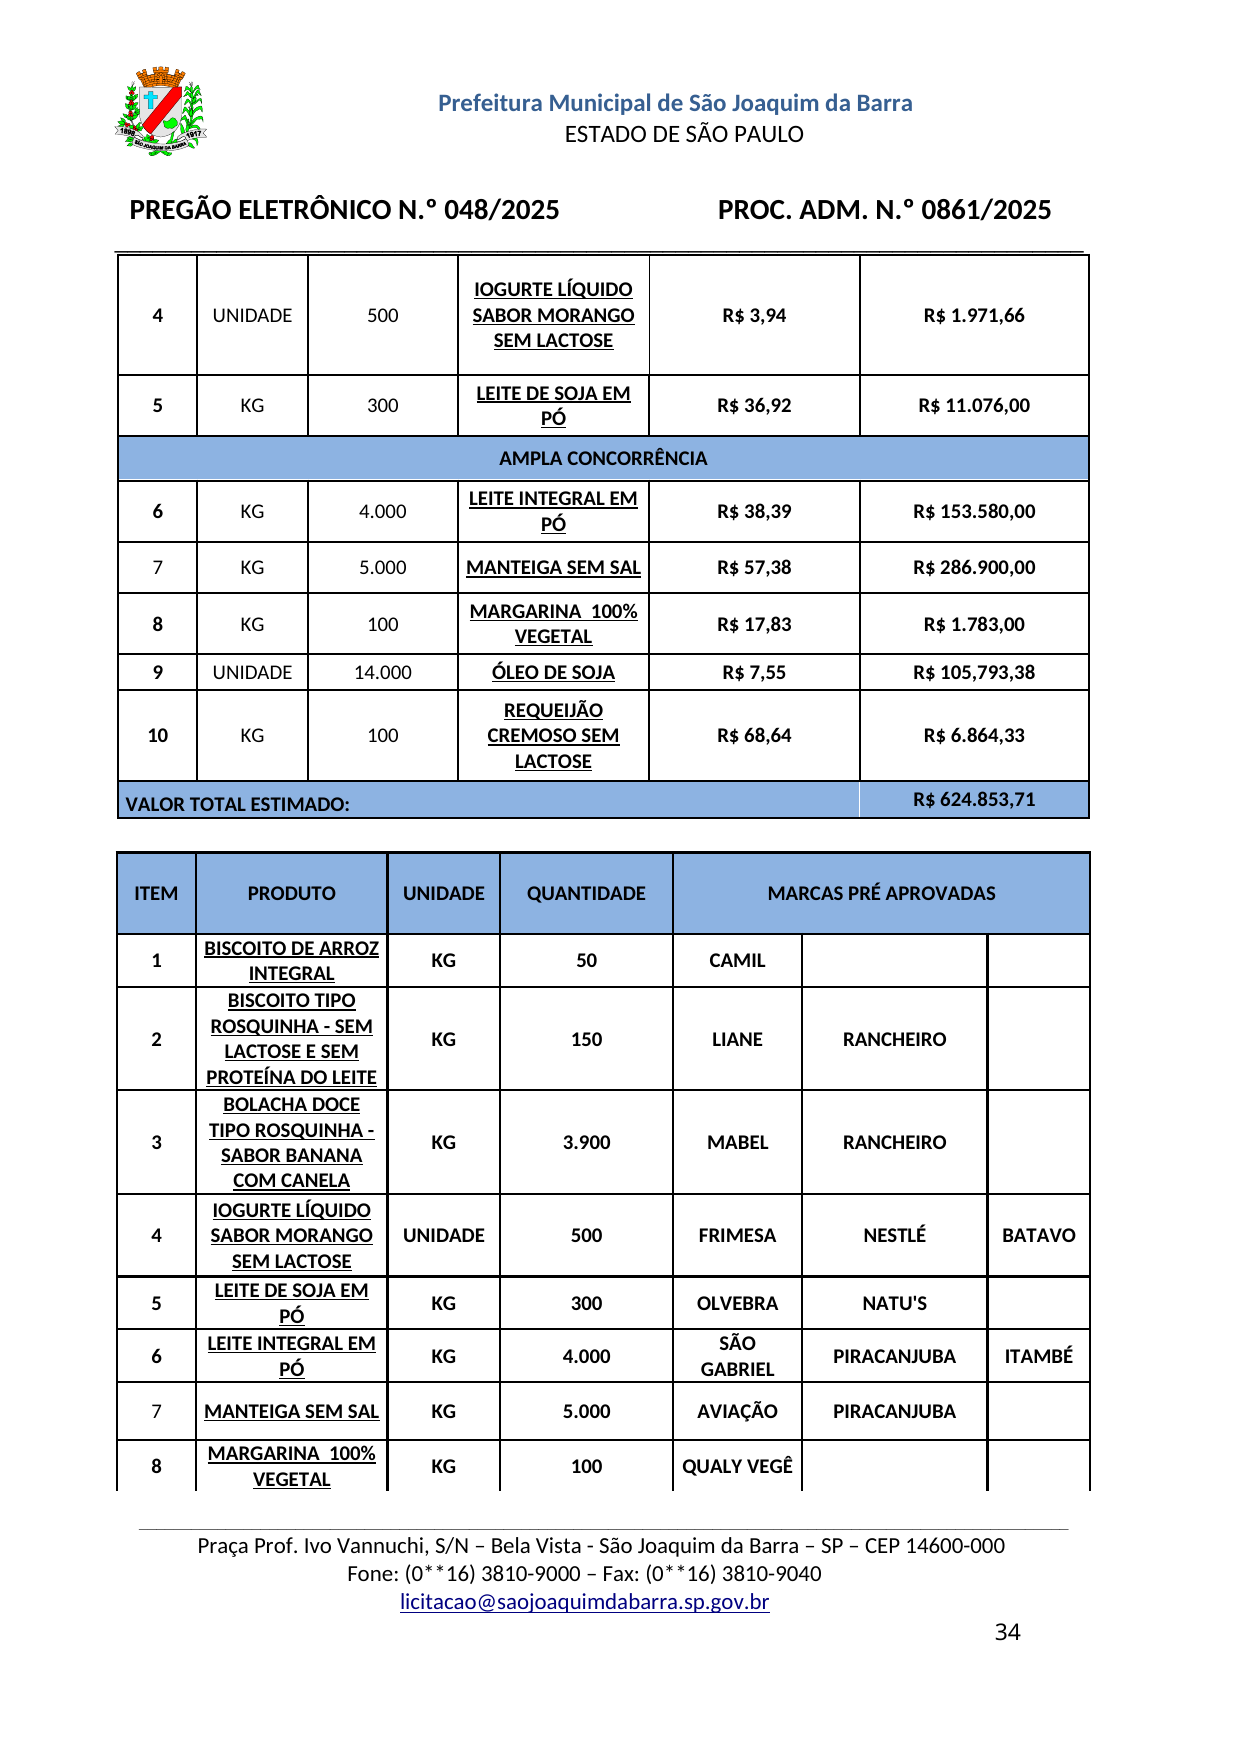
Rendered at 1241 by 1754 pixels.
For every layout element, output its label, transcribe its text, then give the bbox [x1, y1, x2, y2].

table_cell 3.900 [501, 1091, 672, 1193]
table_cell QUALY VEGÊ [674, 1441, 801, 1491]
table_cell MANTEIGA SEM SAL [459, 543, 648, 592]
table_cell 100 [501, 1441, 672, 1491]
table_cell LEITE INTEGRAL EM PÓ [459, 482, 648, 541]
table_cell 100 [309, 594, 457, 653]
table_cell 500 [309, 256, 457, 374]
table_cell R$ 6.864,33 [861, 691, 1088, 779]
table_cell R$ 17,83 [650, 594, 859, 653]
table_header ITEM [118, 854, 195, 933]
table_cell R$ 3,94 [650, 256, 859, 374]
table_cell MABEL [674, 1091, 801, 1193]
table_cell R$ 105,793,38 [861, 655, 1088, 689]
table_cell IOGURTE LÍQUIDO SABOR MORANGO SEM LACTOSE [197, 1195, 386, 1275]
table_cell MARGARINA 100% VEGETAL [197, 1441, 386, 1491]
table_cell 4.000 [309, 482, 457, 541]
table_cell CAMIL [674, 935, 801, 986]
table_cell 5.000 [309, 543, 457, 592]
table_cell UNIDADE [198, 256, 307, 374]
table_cell R$ 624.853,71 [860, 782, 1088, 817]
table_cell 300 [501, 1278, 672, 1328]
table_cell 300 [309, 376, 457, 435]
table_cell NATU'S [803, 1278, 986, 1328]
table_cell R$ 11.076,00 [861, 376, 1088, 435]
table_cell R$ 153.580,00 [861, 482, 1088, 541]
table_cell [989, 1441, 1089, 1491]
table_cell [989, 988, 1089, 1089]
table_cell KG [198, 482, 307, 541]
table_cell [989, 935, 1089, 986]
table_cell R$ 36,92 [650, 376, 859, 435]
table_cell R$ 7,55 [650, 655, 859, 689]
table_cell 150 [501, 988, 672, 1089]
table_cell MARGARINA 100% VEGETAL [459, 594, 648, 653]
table_cell 8 [119, 594, 196, 653]
table_cell 7 [118, 1383, 195, 1438]
table_cell 6 [118, 1330, 195, 1381]
table_cell VALOR TOTAL ESTIMADO: [119, 782, 859, 817]
table_cell R$ 57,38 [650, 543, 859, 592]
table_cell KG [389, 988, 499, 1089]
table_cell LEITE INTEGRAL EM PÓ [197, 1330, 386, 1381]
table_cell SÃO GABRIEL [674, 1330, 801, 1381]
table_cell RANCHEIRO [803, 1091, 986, 1193]
table_cell 1 [118, 935, 195, 986]
table_cell AVIAÇÃO [674, 1383, 801, 1438]
table_cell 4.000 [501, 1330, 672, 1381]
table_header QUANTIDADE [501, 854, 672, 933]
table_cell AMPLA CONCORRÊNCIA [119, 437, 1088, 479]
table_cell LIANE [674, 988, 801, 1089]
table_cell BOLACHA DOCE TIPO ROSQUINHA - SABOR BANANA COM CANELA [197, 1091, 386, 1193]
table_cell 14.000 [309, 655, 457, 689]
table_cell MANTEIGA SEM SAL [197, 1383, 386, 1438]
table_header PRODUTO [197, 854, 386, 933]
table_cell KG [198, 543, 307, 592]
table_cell 100 [309, 691, 457, 779]
table_cell 5 [118, 1278, 195, 1328]
table_cell [989, 1278, 1089, 1328]
table_cell KG [389, 1091, 499, 1193]
table_cell 6 [119, 482, 196, 541]
table_cell KG [389, 1278, 499, 1328]
table_cell 500 [501, 1195, 672, 1275]
table_cell [989, 1091, 1089, 1193]
table_cell 3 [118, 1091, 195, 1193]
table_cell BATAVO [989, 1195, 1089, 1275]
table_cell 8 [118, 1441, 195, 1491]
table_cell R$ 68,64 [650, 691, 859, 779]
table_cell FRIMESA [674, 1195, 801, 1275]
table_cell KG [198, 594, 307, 653]
table_cell 50 [501, 935, 672, 986]
table_cell 10 [119, 691, 196, 779]
table_cell 5.000 [501, 1383, 672, 1438]
table_cell ÓLEO DE SOJA [459, 655, 648, 689]
table_cell R$ 1.783,00 [861, 594, 1088, 653]
table_cell [803, 935, 986, 986]
table_cell REQUEIJÃO CREMOSO SEM LACTOSE [459, 691, 648, 779]
table_cell BISCOITO TIPO ROSQUINHA - SEM LACTOSE E SEM PROTEÍNA DO LEITE [197, 988, 386, 1089]
table_cell KG [198, 691, 307, 779]
table_cell R$ 38,39 [650, 482, 859, 541]
table_cell 4 [118, 1195, 195, 1275]
table_cell 2 [118, 988, 195, 1089]
table_cell KG [389, 935, 499, 986]
table_cell KG [389, 1330, 499, 1381]
table_cell RANCHEIRO [803, 988, 986, 1089]
table_header UNIDADE [389, 854, 499, 933]
table_cell UNIDADE [389, 1195, 499, 1275]
table_cell KG [198, 376, 307, 435]
table_cell ITAMBÉ [989, 1330, 1089, 1381]
table_cell 9 [119, 655, 196, 689]
table_header MARCAS PRÉ APROVADAS [674, 854, 1089, 933]
table_cell [803, 1441, 986, 1491]
table_cell KG [389, 1383, 499, 1438]
table_cell [989, 1383, 1089, 1438]
table_cell IOGURTE LÍQUIDO SABOR MORANGO SEM LACTOSE [459, 256, 649, 374]
table_cell BISCOITO DE ARROZ INTEGRAL [197, 935, 386, 986]
table_cell R$ 1.971,66 [861, 256, 1088, 374]
table_cell NESTLÉ [803, 1195, 986, 1275]
table_cell UNIDADE [198, 655, 307, 689]
table_cell 4 [119, 256, 196, 374]
table_cell 7 [119, 543, 196, 592]
table_cell PIRACANJUBA [803, 1330, 986, 1381]
table_cell PIRACANJUBA [803, 1383, 986, 1438]
table_cell KG [389, 1441, 499, 1491]
table_cell LEITE DE SOJA EM PÓ [459, 376, 648, 435]
table_cell R$ 286.900,00 [861, 543, 1088, 592]
table_cell 5 [119, 376, 196, 435]
table_cell OLVEBRA [674, 1278, 801, 1328]
table_cell LEITE DE SOJA EM PÓ [197, 1278, 386, 1328]
